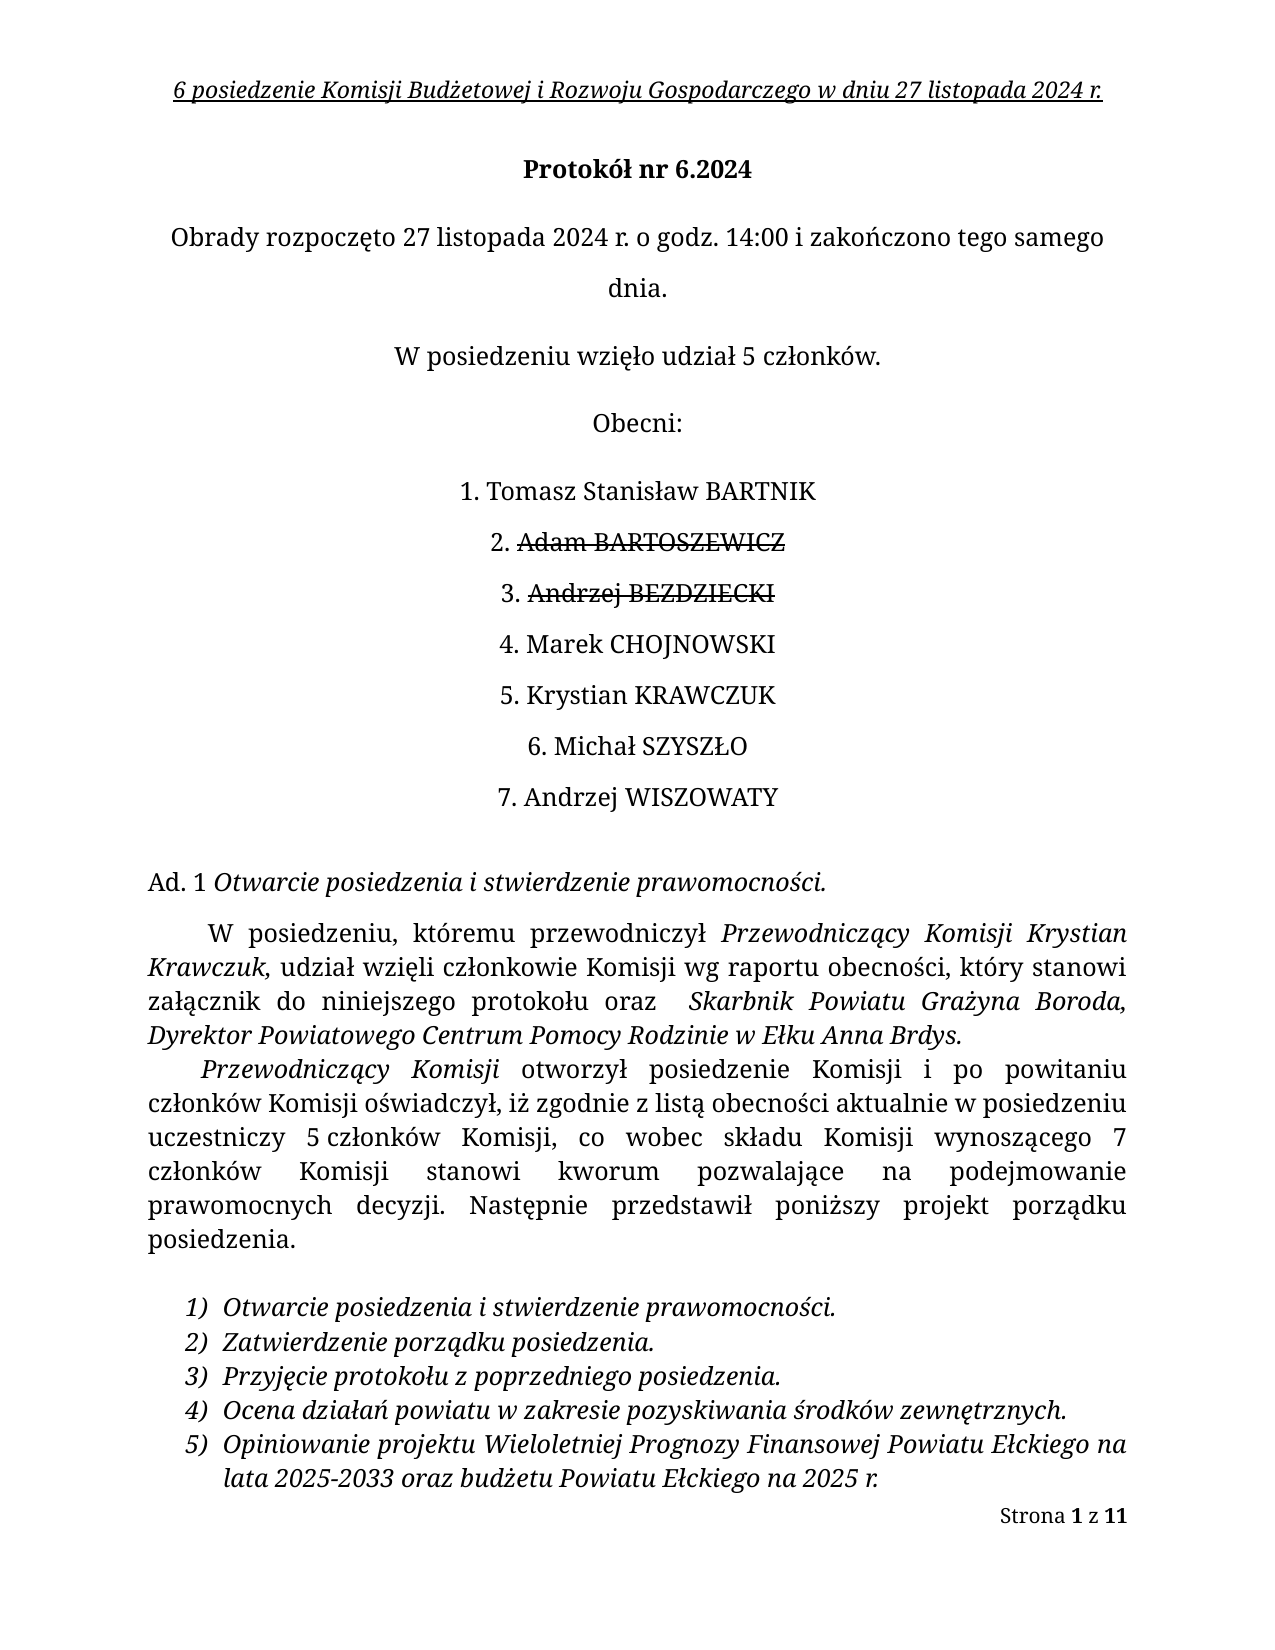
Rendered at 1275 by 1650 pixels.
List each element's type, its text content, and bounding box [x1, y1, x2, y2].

text Obrady rozpoczęto 27 listopada 2024 r. o godz. 14:00 i zakończono tego samego dnia. [148, 219, 1127, 304]
text Przewodniczący Komisji otworzył posiedzenie Komisji i po powitaniu członków Komisji oświadczył, iż zgodnie z listą obecności aktualnie w posiedzeniu uczestniczy 5 członków Komisji, co wobec składu Komisji wynoszącego 7 członków Komisji stanowi kworum pozwalające na podejmowanie prawomocnych decyzji. Następnie przedstawił poniższy projekt porządku posiedzenia. [148, 1052, 1127, 1256]
text 4. Marek CHOJNOWSKI [148, 627, 1127, 661]
text Protokół nr 6.2024 [148, 152, 1127, 186]
text 1. Tomasz Stanisław BARTNIK [148, 474, 1127, 508]
list Opiniowanie projektu Wieloletniej Prognozy Finansowej Powiatu Ełckiego na lata 2025-2033 oraz budżetu Powiatu Ełckiego na 2025 r. [185, 1426, 1127, 1494]
text 6. Michał SZYSZŁO [148, 729, 1127, 763]
text 7. Andrzej WISZOWATY [148, 780, 1127, 814]
text Obecni: [148, 406, 1127, 440]
list Przyjęcie protokołu z poprzedniego posiedzenia. [185, 1358, 1127, 1392]
list Ocena działań powiatu w zakresie pozyskiwania środków zewnętrznych. [185, 1392, 1127, 1426]
text W posiedzeniu wzięło udział 5 członków. [148, 338, 1127, 372]
text 3. Andrzej BEZDZIECKI [148, 576, 1127, 610]
text 2. Adam BARTOSZEWICZ [148, 525, 1127, 559]
list Zatwierdzenie porządku posiedzenia. [185, 1324, 1127, 1358]
text 5. Krystian KRAWCZUK [148, 678, 1127, 712]
list Otwarcie posiedzenia i stwierdzenie prawomocności. [185, 1290, 1127, 1324]
text Ad. 1 Otwarcie posiedzenia i stwierdzenie prawomocności. [148, 865, 1127, 899]
text W posiedzeniu, któremu przewodniczył Przewodniczący Komisji Krystian Krawczuk, udział wzięli członkowie Komisji wg raportu obecności, który stanowi załącznik do niniejszego protokołu oraz Skarbnik Powiatu Grażyna Boroda, Dyrektor Powiatowego Centrum Pomocy Rodzinie w Ełku Anna Brdys. [148, 915, 1127, 1052]
